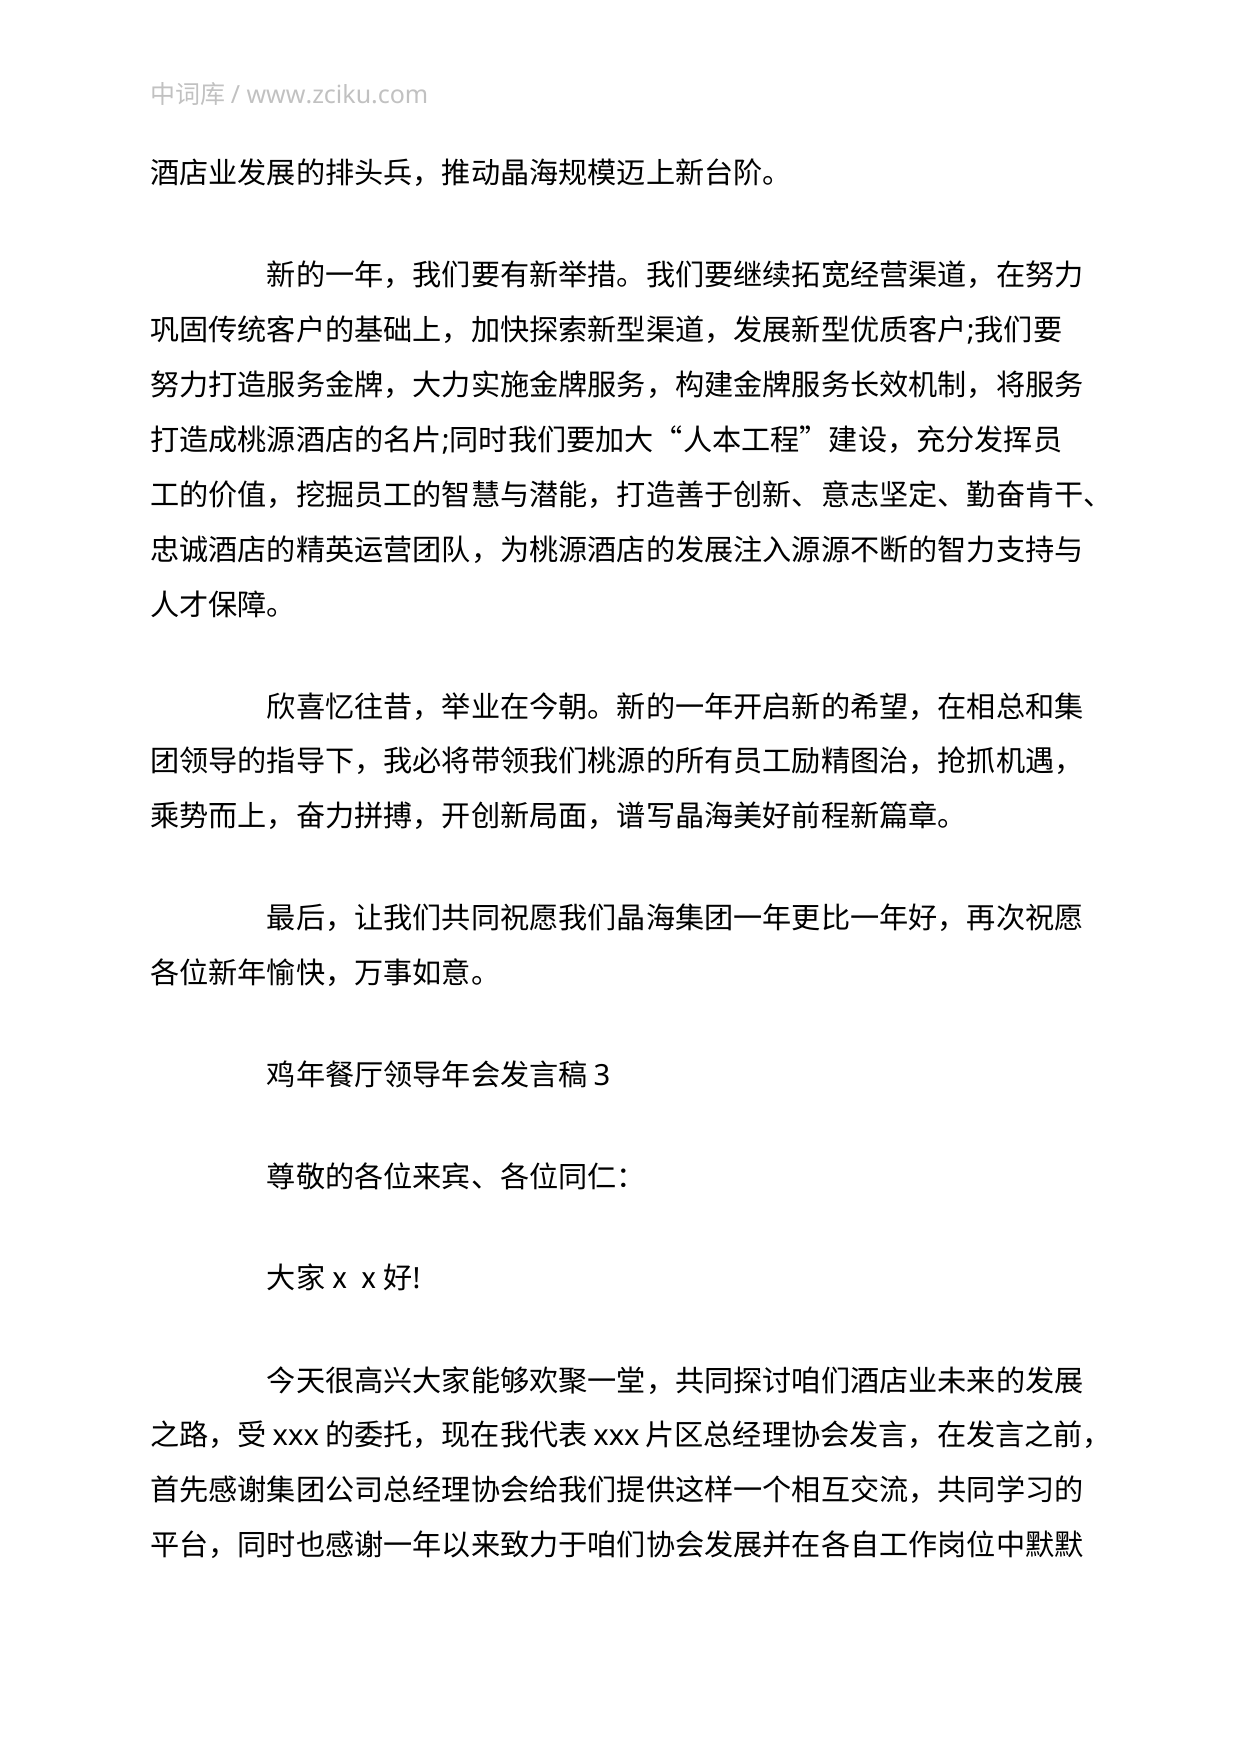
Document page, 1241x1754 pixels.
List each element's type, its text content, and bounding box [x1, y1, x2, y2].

text 鸡年餐厅领导年会发言稿3 [150, 1051, 1090, 1094]
text 大家ⅹⅹ好! [150, 1255, 1090, 1297]
text 尊敬的各位来宾、各位同仁： [150, 1153, 1090, 1196]
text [150, 1357, 1090, 1564]
text 最后，让我们共同祝愿我们晶海集团一年更比一年好，再次祝愿各位新年愉快，万事如意。 [150, 895, 1090, 992]
text 新的一年，我们要有新举措。我们要继续拓宽经营渠道，在努力巩固传统客户的基础上，加快探索新型渠道，发展新型优质客户;我们要努力打造服务金牌，大力实施金牌服务，构建金牌服务长效机制，将服务打造成桃源酒店的名片;同时我们要加大“人本工程”建设，充分发挥员工的价值，挖掘员工的智慧与潜能，打造善于创新、意志坚定、勤奋肯干、忠诚酒店的精英运营团队，为桃源酒店的发展注入源源不断的智力支持与人才保障。 [150, 252, 1090, 624]
text 欣喜忆往昔，举业在今朝。新的一年开启新的希望，在相总和集团领导的指导下，我必将带领我们桃源的所有员工励精图治，抢抓机遇，乘势而上，奋力拼搏，开创新局面，谱写晶海美好前程新篇章。 [150, 683, 1090, 835]
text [150, 150, 1090, 192]
